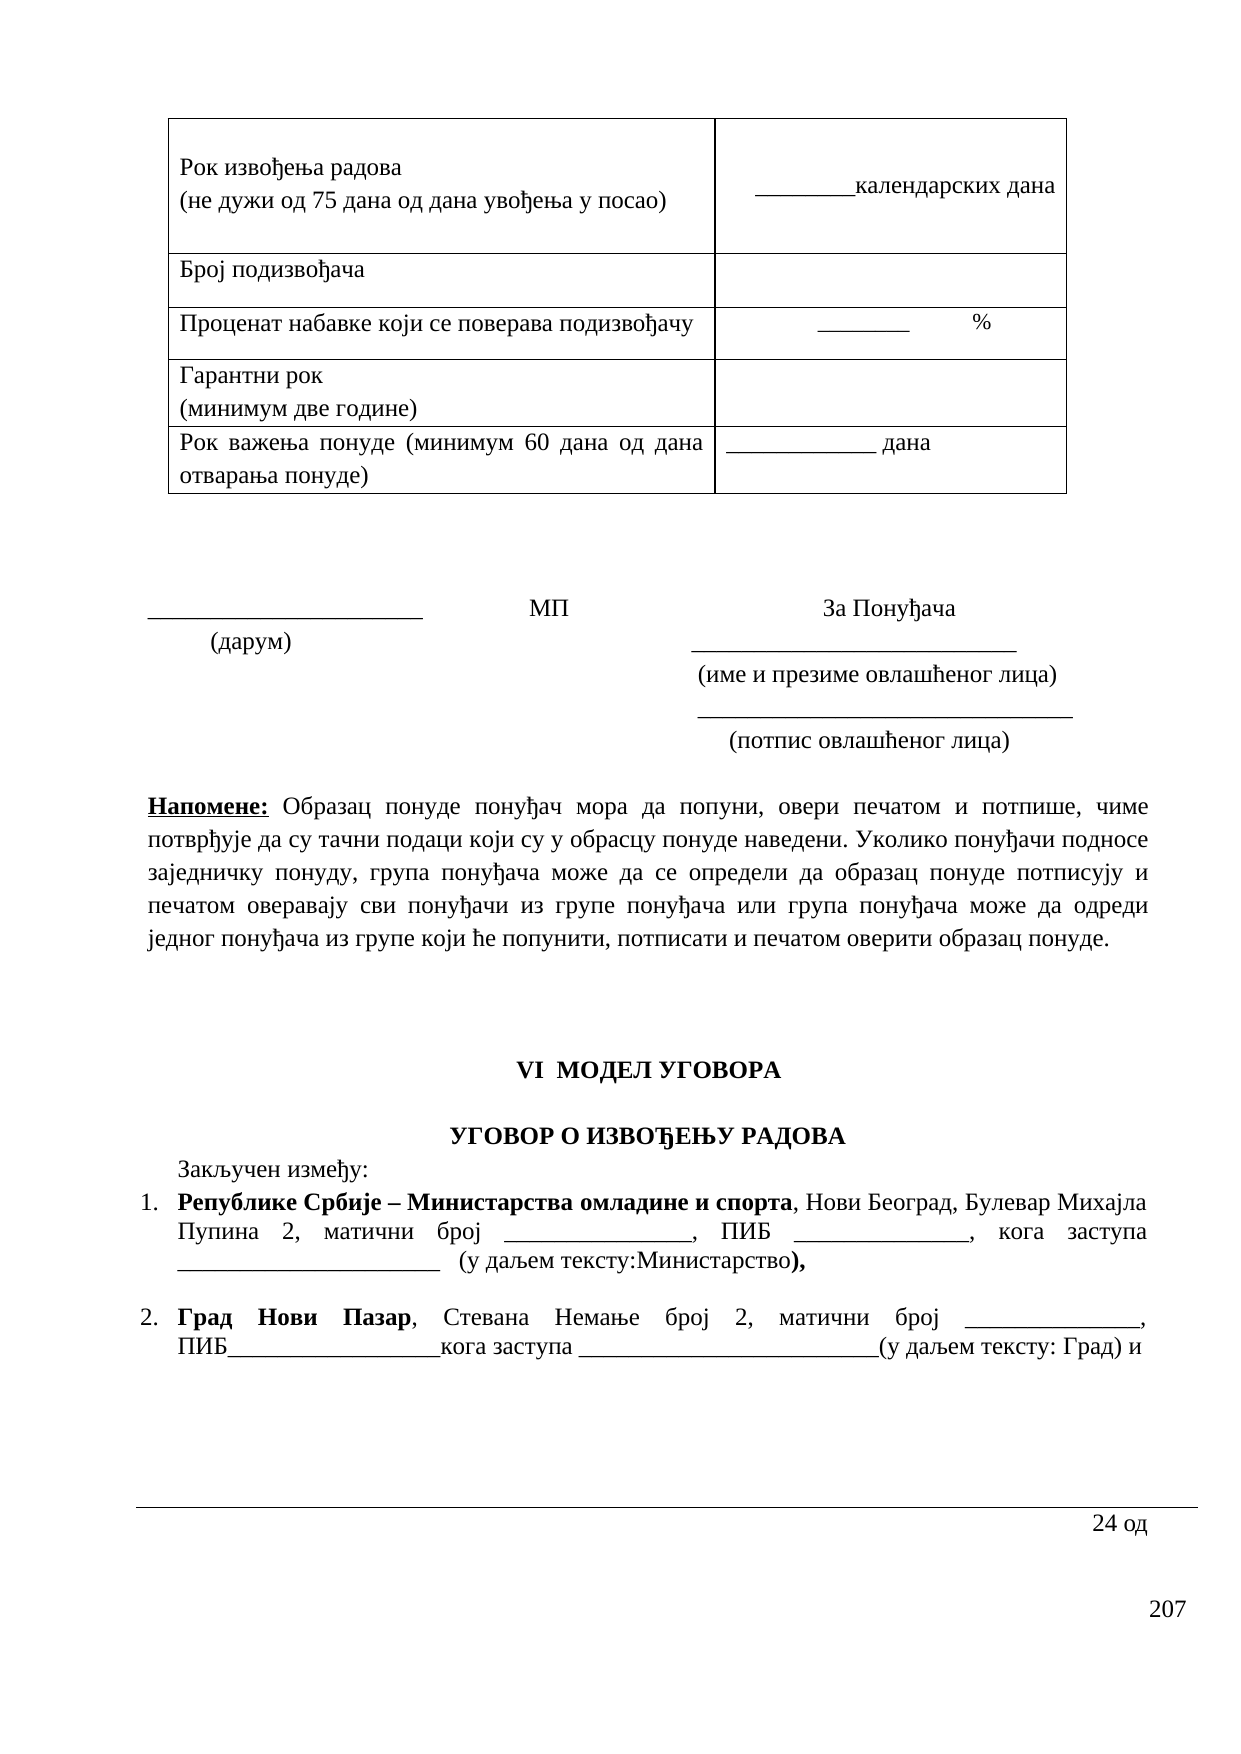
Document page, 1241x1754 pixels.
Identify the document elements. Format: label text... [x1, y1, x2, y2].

text (име и презиме овлашћеног лица) [148, 659, 1150, 688]
table_cell Рок извођења радова (не дужи од 75 дана од дана увођења у посао) [169, 119, 714, 253]
table_cell ________ % [716, 308, 1066, 359]
text УГОВОР О ИЗВОЂЕЊУ РАДОВА [148, 1121, 1147, 1150]
table_cell ________календарских дана [716, 119, 1066, 253]
text Закључен између: [177, 1154, 1147, 1183]
text ______________________ МП За Понуђача [148, 593, 1150, 622]
list Град Нови Пазар, Стевана Немање број 2, матични број ______________, ПИБ_________________кога заступа ________________________(у даљем тексту: Град) и [140, 1302, 1147, 1360]
table_cell Рок важења понуде (минимум 60 дана од дана отварања понуде) [169, 427, 714, 493]
text Напомене: Образац понуде понуђач мора да попуни, овери печатом и потпише, чиме потврђује да су тачни подаци који су у обрасцу понуде наведени. Уколико понуђачи подносе заједничку понуду, група понуђача може да се определи да образац понуде потписују и печатом оверавају сви понуђачи из групе понуђача или група понуђача може да одреди једног понуђача из групе који ће попунити, потписати и печатом оверити образац понуде. [148, 791, 1150, 952]
table_cell Гарантни рок (минимум две године) [169, 360, 714, 426]
table_cell [716, 254, 1066, 307]
table_cell [716, 360, 1066, 426]
text (потпис овлашћеног лица) [148, 725, 1150, 754]
table_cell Проценат набавке који се поверава подизвођачу [169, 308, 714, 359]
table_cell ____________ дана [716, 427, 1066, 493]
list Републике Србије – Министарства омладине и спорта, Нови Београд, Булевар Михајла Пупина 2, матични број _______________, ПИБ ______________, кога заступа _____________________ (у даљем тексту:Министарство), [140, 1187, 1147, 1273]
text (дарум) __________________________ [148, 626, 1150, 654]
text VI МОДЕЛ УГОВОРА [148, 1055, 1150, 1084]
table_cell Број подизвођача [169, 254, 714, 307]
text ______________________________ [148, 692, 1150, 721]
